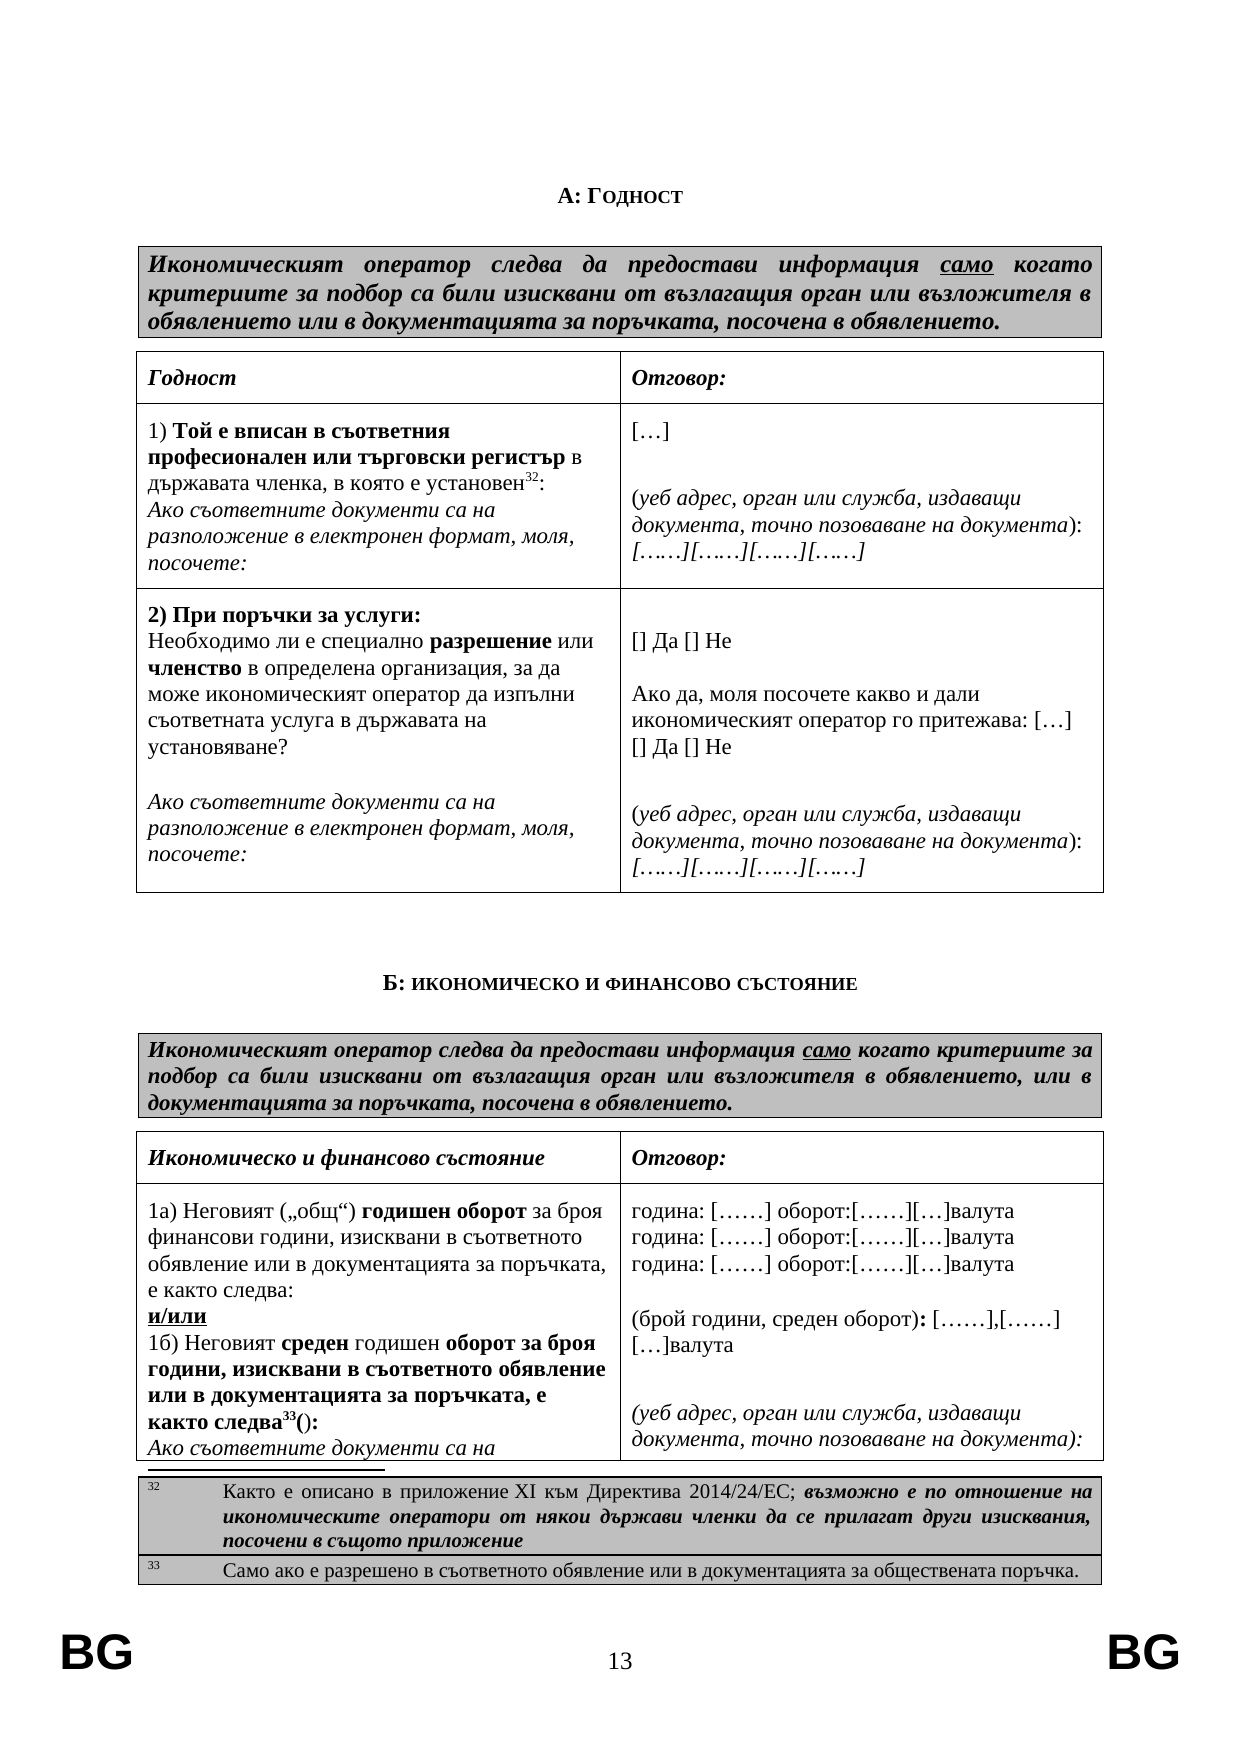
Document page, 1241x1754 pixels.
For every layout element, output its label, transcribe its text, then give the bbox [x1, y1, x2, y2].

table_cell […] (уеб адрес, орган или служба, издаващи документа, точно позоваване на документа): [……][……][……][……] [621, 404, 1103, 587]
table_header Отговор: [621, 352, 1103, 403]
table_header Икономическо и финансово състояние [137, 1132, 620, 1183]
table_cell 2) При поръчки за услуги: Необходимо ли е специално разрешение или членство в определена организация, за да може икономическият оператор да изпълни съответната услуга в държавата на установяване? Ако съответните документи са на разположение в електронен формат, моля, посочете: [137, 589, 620, 892]
table_cell [] Да [] Не Ако да, моля посочете какво и дали икономическият оператор го притежава: […] [] Да [] Не (уеб адрес, орган или служба, издаващи документа, точно позоваване на документа): [……][……][……][……] [621, 589, 1103, 892]
text Икономическият оператор следва да предостави информация само когато критериите за подбор са били изисквани от възлагащия орган или възложителя в обявлението, или в документацията за поръчката, посочена в обявлението. [139, 1034, 1101, 1117]
table_cell 1) Той е вписан в съответния професионален или търговски регистър в държавата членка, в която е установен: Ако съответните документи са на разположение в електронен формат, моля, посочете: [137, 404, 620, 587]
table_header Годност [137, 352, 620, 403]
title А: Годност [148, 182, 1093, 208]
text Икономическият оператор следва да предостави информация само когато критериите за подбор са били изисквани от възлагащия орган или възложителя в обявлението или в документацията за поръчката, посочена в обявлението. [139, 247, 1101, 337]
table_header Отговор: [621, 1132, 1103, 1183]
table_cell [137, 1184, 620, 1460]
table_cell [621, 1184, 1103, 1460]
title Б: икономическо и финансово състояние [148, 969, 1093, 996]
